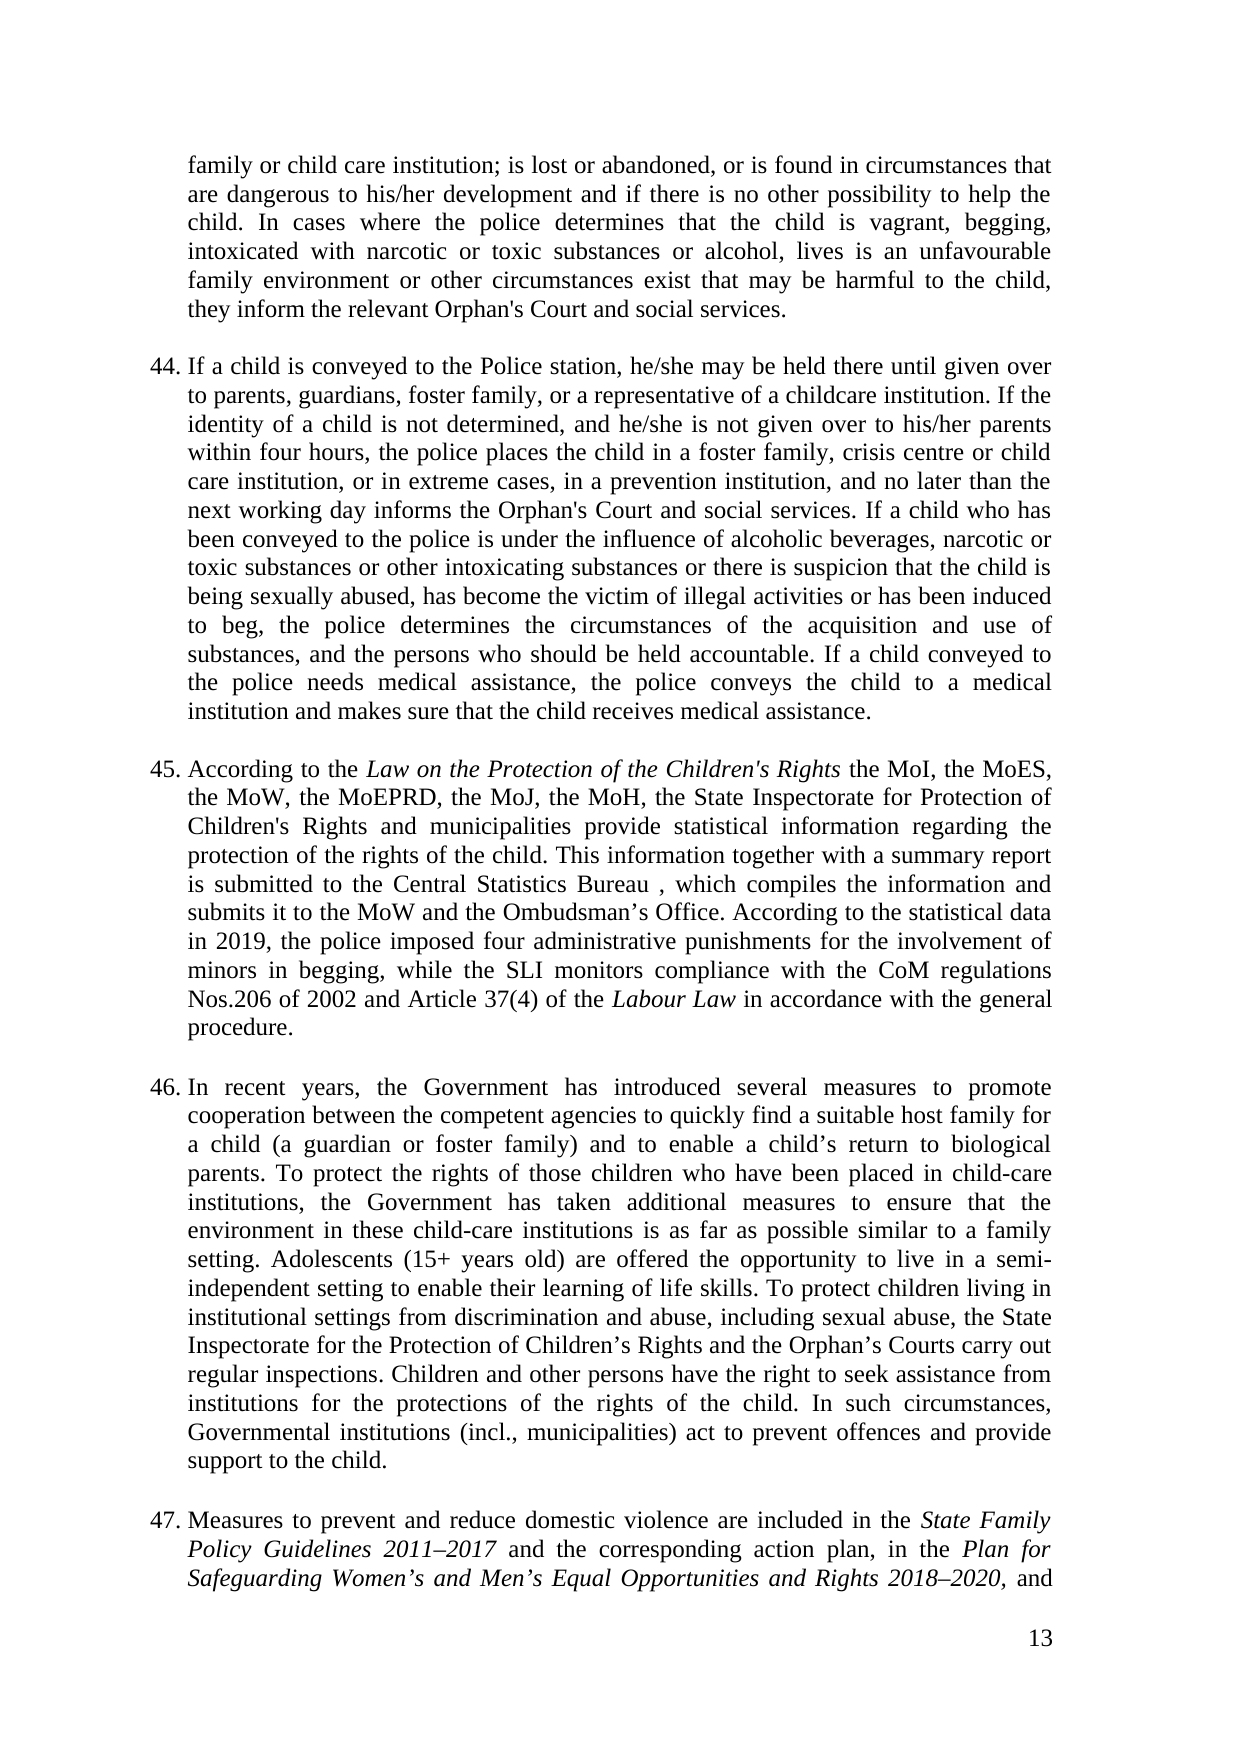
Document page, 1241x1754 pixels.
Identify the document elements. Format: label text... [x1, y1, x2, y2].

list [150, 1505, 1053, 1592]
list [150, 150, 1053, 322]
list According to the Law on the Protection of the Children's Rights the MoI, the MoES, the MoW, the MoEPRD, the MoJ, the MoH, the State Inspectorate for Protection of Children's Rights and municipalities provide statistical information regarding the protection of the rights of the child. This information together with a summary report is submitted to the Central Statistics Bureau , which compiles the information and submits it to the MoW and the Ombudsman’s Office. According to the statistical data in 2019, the police imposed four administrative punishments for the involvement of minors in begging, while the SLI monitors compliance with the CoM regulations Nos.206 of 2002 and Article 37(4) of the Labour Law in accordance with the general procedure. [150, 754, 1053, 1041]
list In recent years, the Government has introduced several measures to promote cooperation between the competent agencies to quickly find a suitable host family for a child (a guardian or foster family) and to enable a child’s return to biological parents. To protect the rights of those children who have been placed in child-care institutions, the Government has taken additional measures to ensure that the environment in these child-care institutions is as far as possible similar to a family setting. Adolescents (15+ years old) are offered the opportunity to live in a semi-independent setting to enable their learning of life skills. To protect children living in institutional settings from discrimination and abuse, including sexual abuse, the State Inspectorate for the Protection of Children’s Rights and the Orphan’s Courts carry out regular inspections. Children and other persons have the right to seek assistance from institutions for the protections of the rights of the child. In such circumstances, Governmental institutions (incl., municipalities) act to prevent offences and provide support to the child. [150, 1072, 1053, 1474]
list If a child is conveyed to the Police station, he/she may be held there until given over to parents, guardians, foster family, or a representative of a childcare institution. If the identity of a child is not determined, and he/she is not given over to his/her parents within four hours, the police places the child in a foster family, crisis centre or child care institution, or in extreme cases, in a prevention institution, and no later than the next working day informs the Orphan's Court and social services. If a child who has been conveyed to the police is under the influence of alcoholic beverages, narcotic or toxic substances or other intoxicating substances or there is suspicion that the child is being sexually abused, has become the victim of illegal activities or has been induced to beg, the police determines the circumstances of the acquisition and use of substances, and the persons who should be held accountable. If a child conveyed to the police needs medical assistance, the police conveys the child to a medical institution and makes sure that the child receives medical assistance. [150, 351, 1053, 725]
